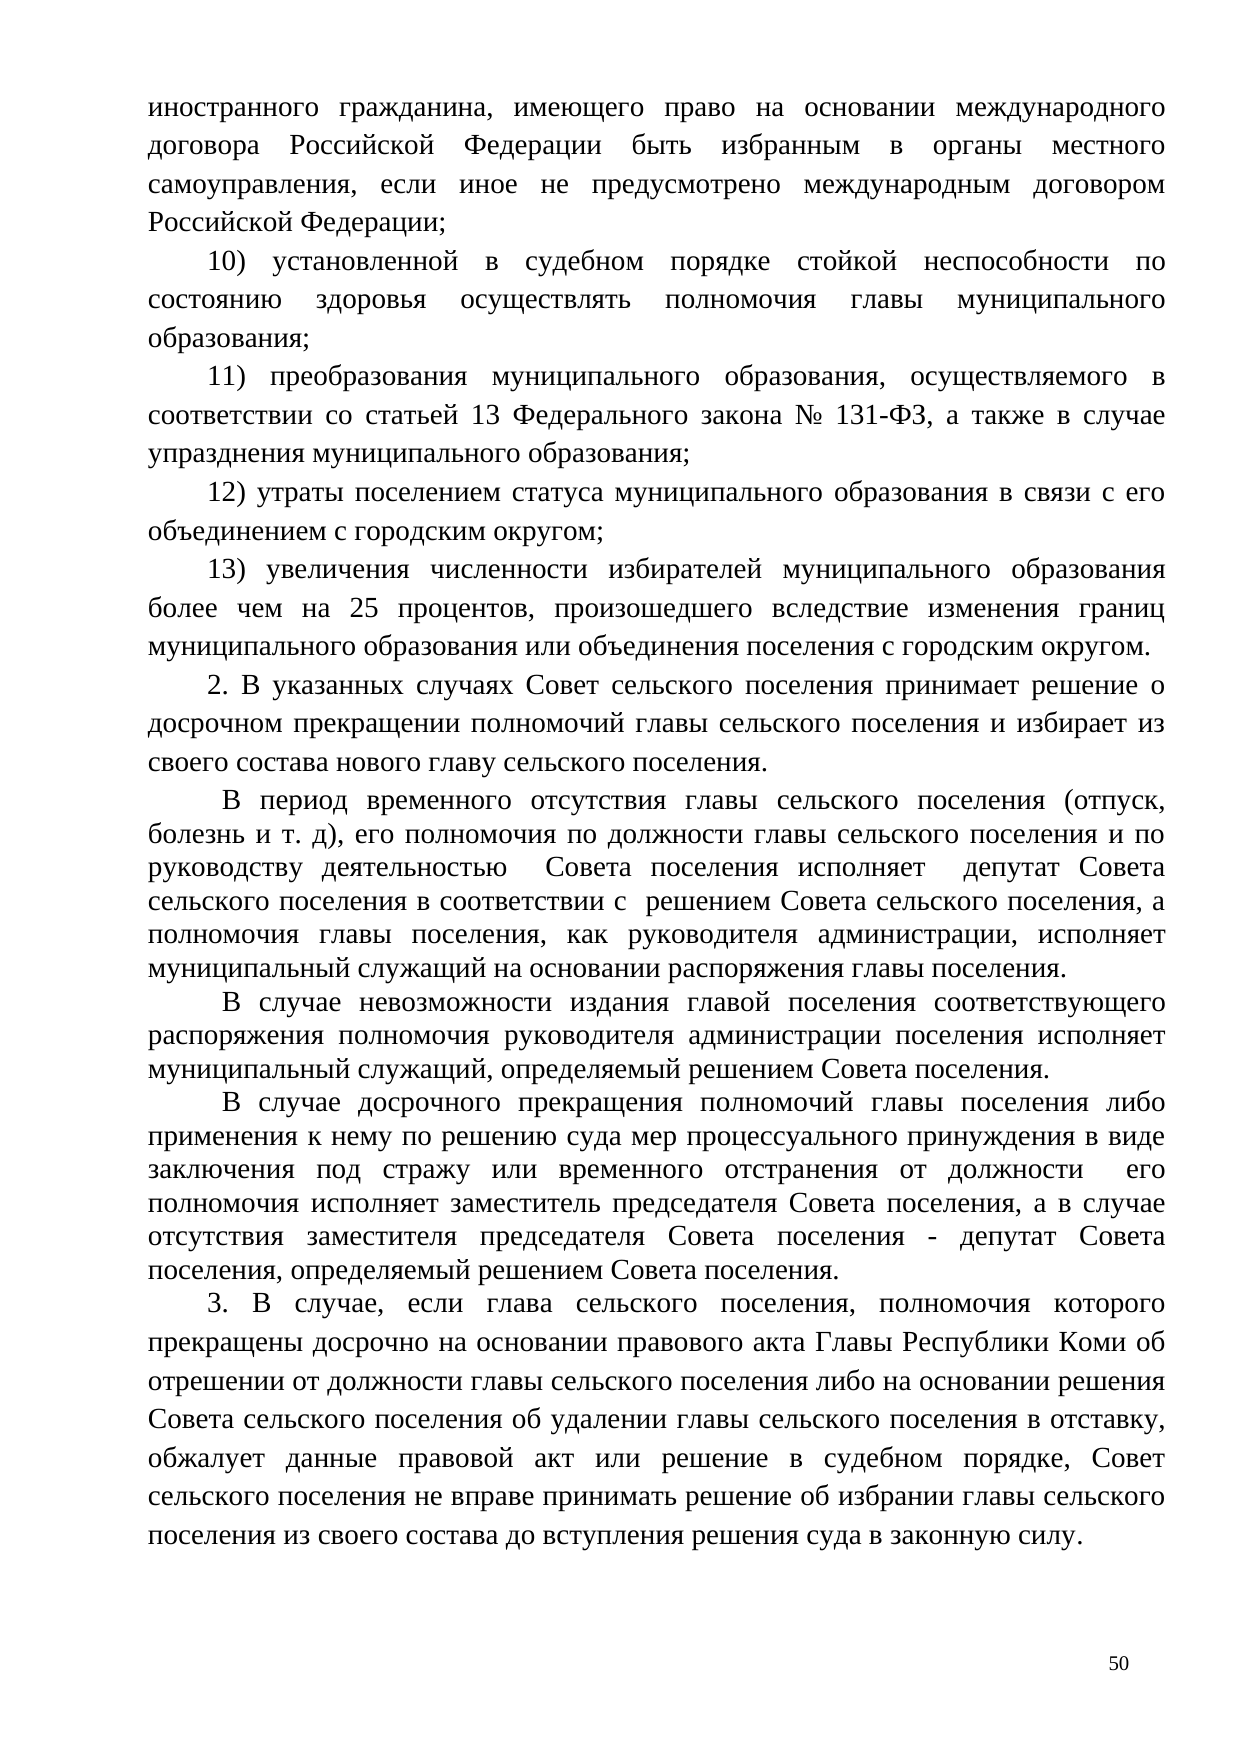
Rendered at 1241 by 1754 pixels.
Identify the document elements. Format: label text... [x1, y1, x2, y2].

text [148, 89, 1166, 238]
text 13) увеличения численности избирателей муниципального образования более чем на 25 процентов, произошедшего вследствие изменения границ муниципального образования или объединения поселения с городским округом. [148, 551, 1166, 662]
text В случае досрочного прекращения полномочий главы поселения либо применения к нему по решению суда мер процессуального принуждения в виде заключения под стражу или временного отстранения от должности его полномочия исполняет заместитель председателя Совета поселения, а в случае отсутствия заместителя председателя Совета поселения - депутат Совета поселения, определяемый решением Совета поселения. [148, 1084, 1166, 1286]
text 2. В указанных случаях Совет сельского поселения принимает решение о досрочном прекращении полномочий главы сельского поселения и избирает из своего состава нового главу сельского поселения. [148, 667, 1166, 777]
text 11) преобразования муниципального образования, осуществляемого в соответствии со статьей 13 Федерального закона № 131-ФЗ, а также в случае упразднения муниципального образования; [148, 358, 1166, 469]
text В случае невозможности издания главой поселения соответствующего распоряжения полномочия руководителя администрации поселения исполняет муниципальный служащий, определяемый решением Совета поселения. [148, 984, 1166, 1084]
text 10) установленной в судебном порядке стойкой неспособности по состоянию здоровья осуществлять полномочия главы муниципального образования; [148, 243, 1166, 353]
text В период временного отсутствия главы сельского поселения (отпуск, болезнь и т. д), его полномочия по должности главы сельского поселения и по руководству деятельностью Совета поселения исполняет депутат Совета сельского поселения в соответствии с решением Совета сельского поселения, а полномочия главы поселения, как руководителя администрации, исполняет муниципальный служащий на основании распоряжения главы поселения. [148, 782, 1166, 984]
text 12) утраты поселением статуса муниципального образования в связи с его объединением с городским округом; [148, 474, 1166, 546]
text 3. В случае, если глава сельского поселения, полномочия которого прекращены досрочно на основании правового акта Главы Республики Коми об отрешении от должности главы сельского поселения либо на основании решения Совета сельского поселения об удалении главы сельского поселения в отставку, обжалует данные правовой акт или решение в судебном порядке, Совет сельского поселения не вправе принимать решение об избрании главы сельского поселения из своего состава до вступления решения суда в законную силу. [148, 1286, 1166, 1550]
